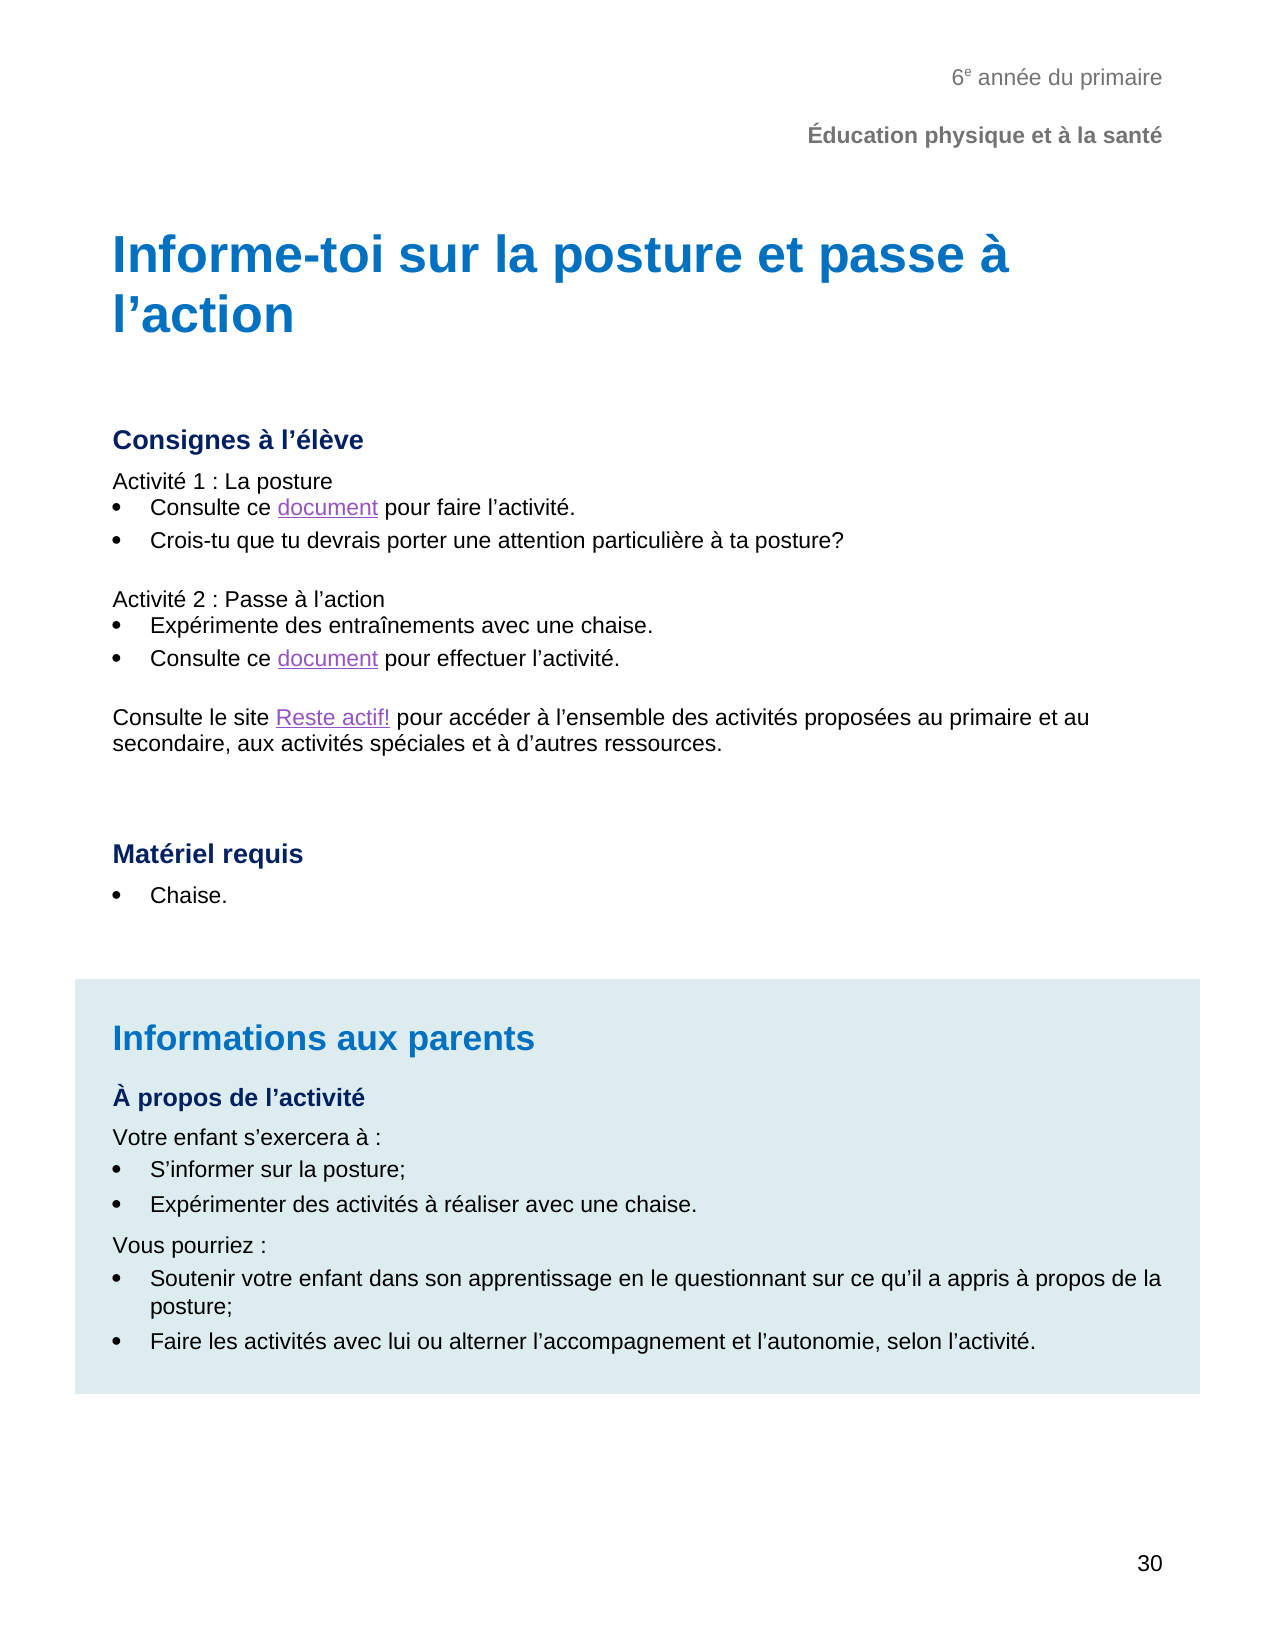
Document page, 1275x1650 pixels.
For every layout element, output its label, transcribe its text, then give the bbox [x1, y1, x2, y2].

table_header Informations aux parents À propos de l’activité Votre enfant s’exercera à : S’informer sur la posture; Expérimenter des activités à réaliser avec une chaise. Vous pourriez : Soutenir votre enfant dans son apprentissage en le questionnant sur ce qu’il a appris à propos de la posture; Faire les activités avec lui ou alterner l’accompagnement et l’autonomie, selon l’activité. [75, 979, 1200, 1394]
text Consignes à l’élève [112, 424, 1162, 456]
text secondaire, aux activités spéciales et à d’autres ressources. [112, 730, 1162, 757]
text Expérimente des entraînements avec une chaise. [112, 612, 1162, 639]
text Consulte ce document pour faire l’activité. [112, 494, 1162, 521]
text Matériel requis [112, 838, 1083, 869]
text Activité 1 : La posture [112, 468, 1162, 494]
text Consulte ce document pour effectuer l’activité. [112, 645, 1162, 671]
text Crois-tu que tu devrais porter une attention particulière à ta posture? [112, 527, 1162, 553]
text Activité 2 : Passe à l’action [112, 586, 1162, 612]
text Informe-toi sur la posture et passe à l’action [112, 223, 1162, 343]
text Éducation physique et à la santé [112, 122, 1162, 148]
text Chaise. [112, 882, 1162, 908]
text Consulte le site Reste actif! pour accéder à l’ensemble des activités proposées au primaire et au [112, 704, 1162, 730]
